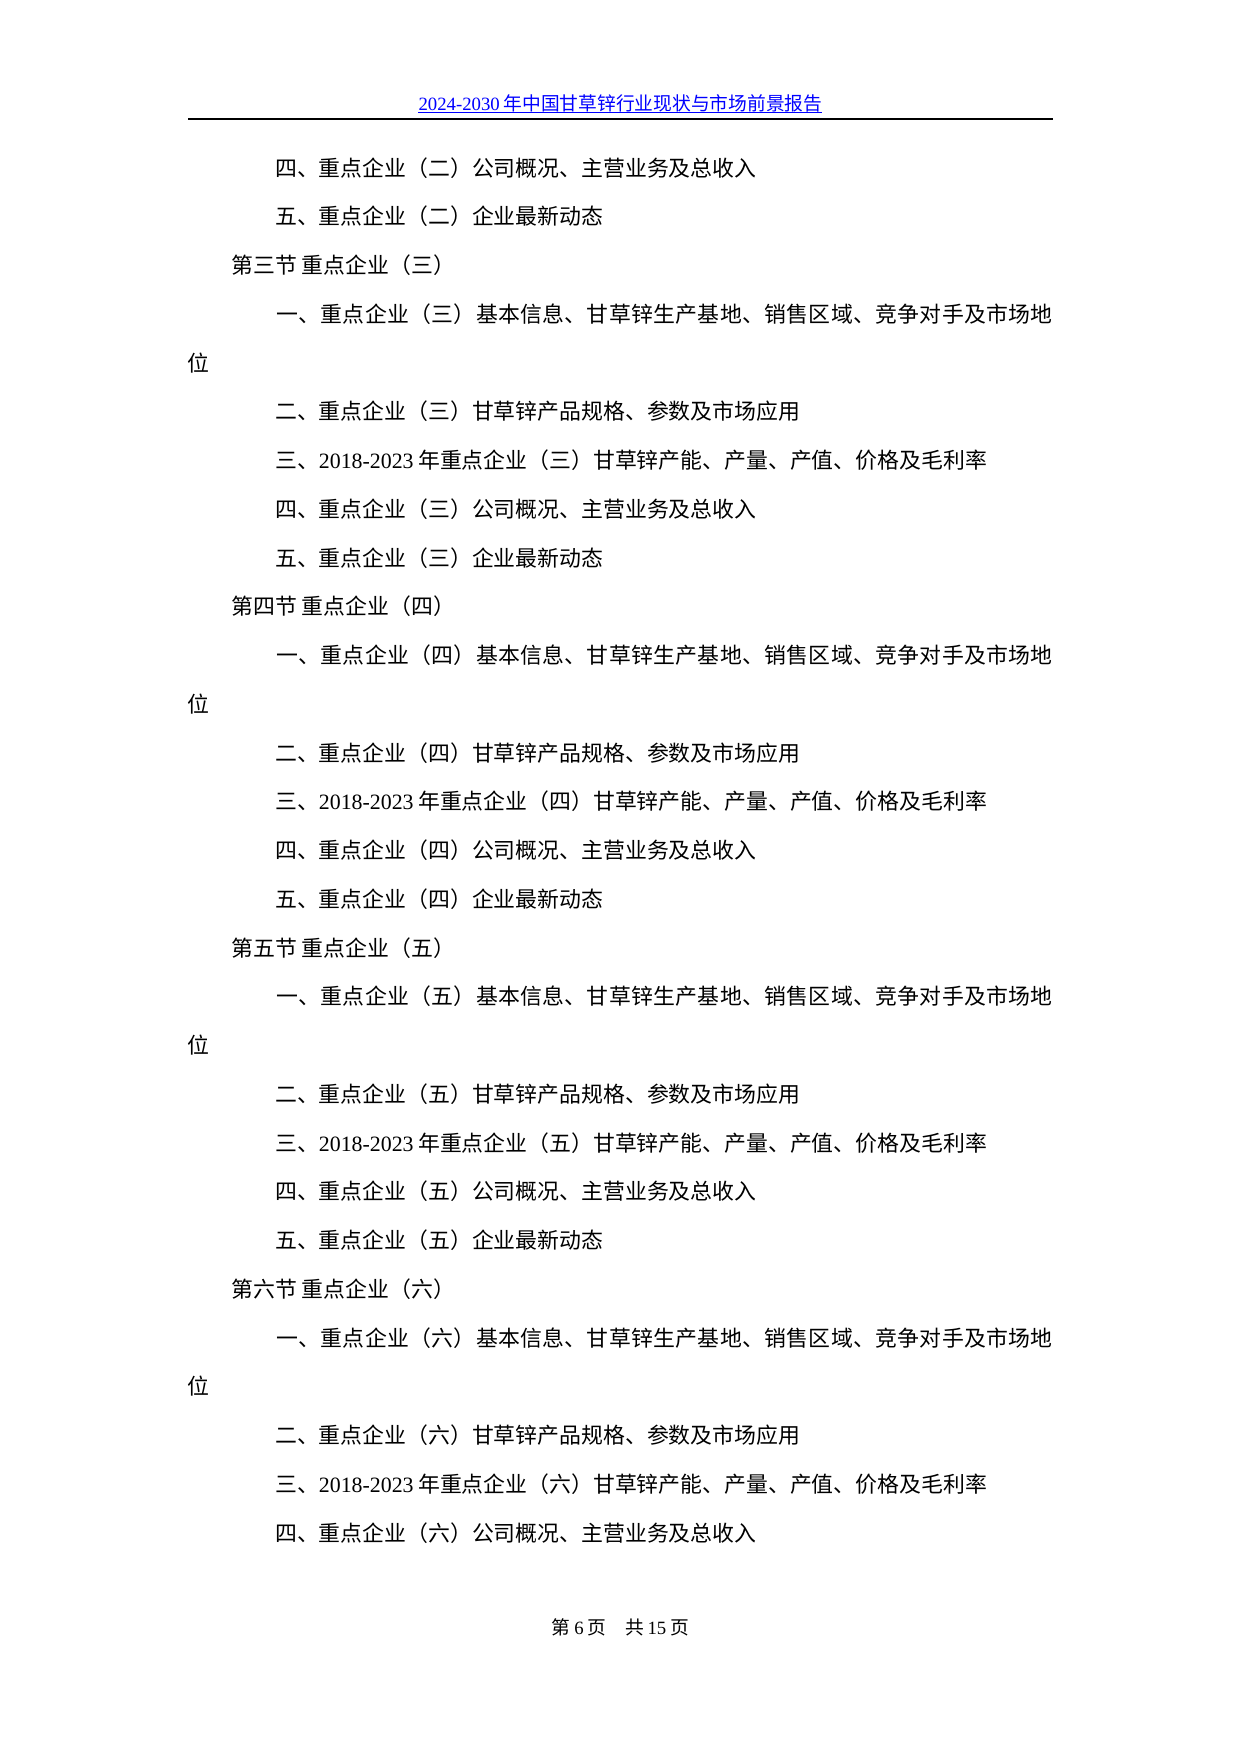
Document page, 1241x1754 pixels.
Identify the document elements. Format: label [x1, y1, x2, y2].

text [187, 150, 1053, 1548]
